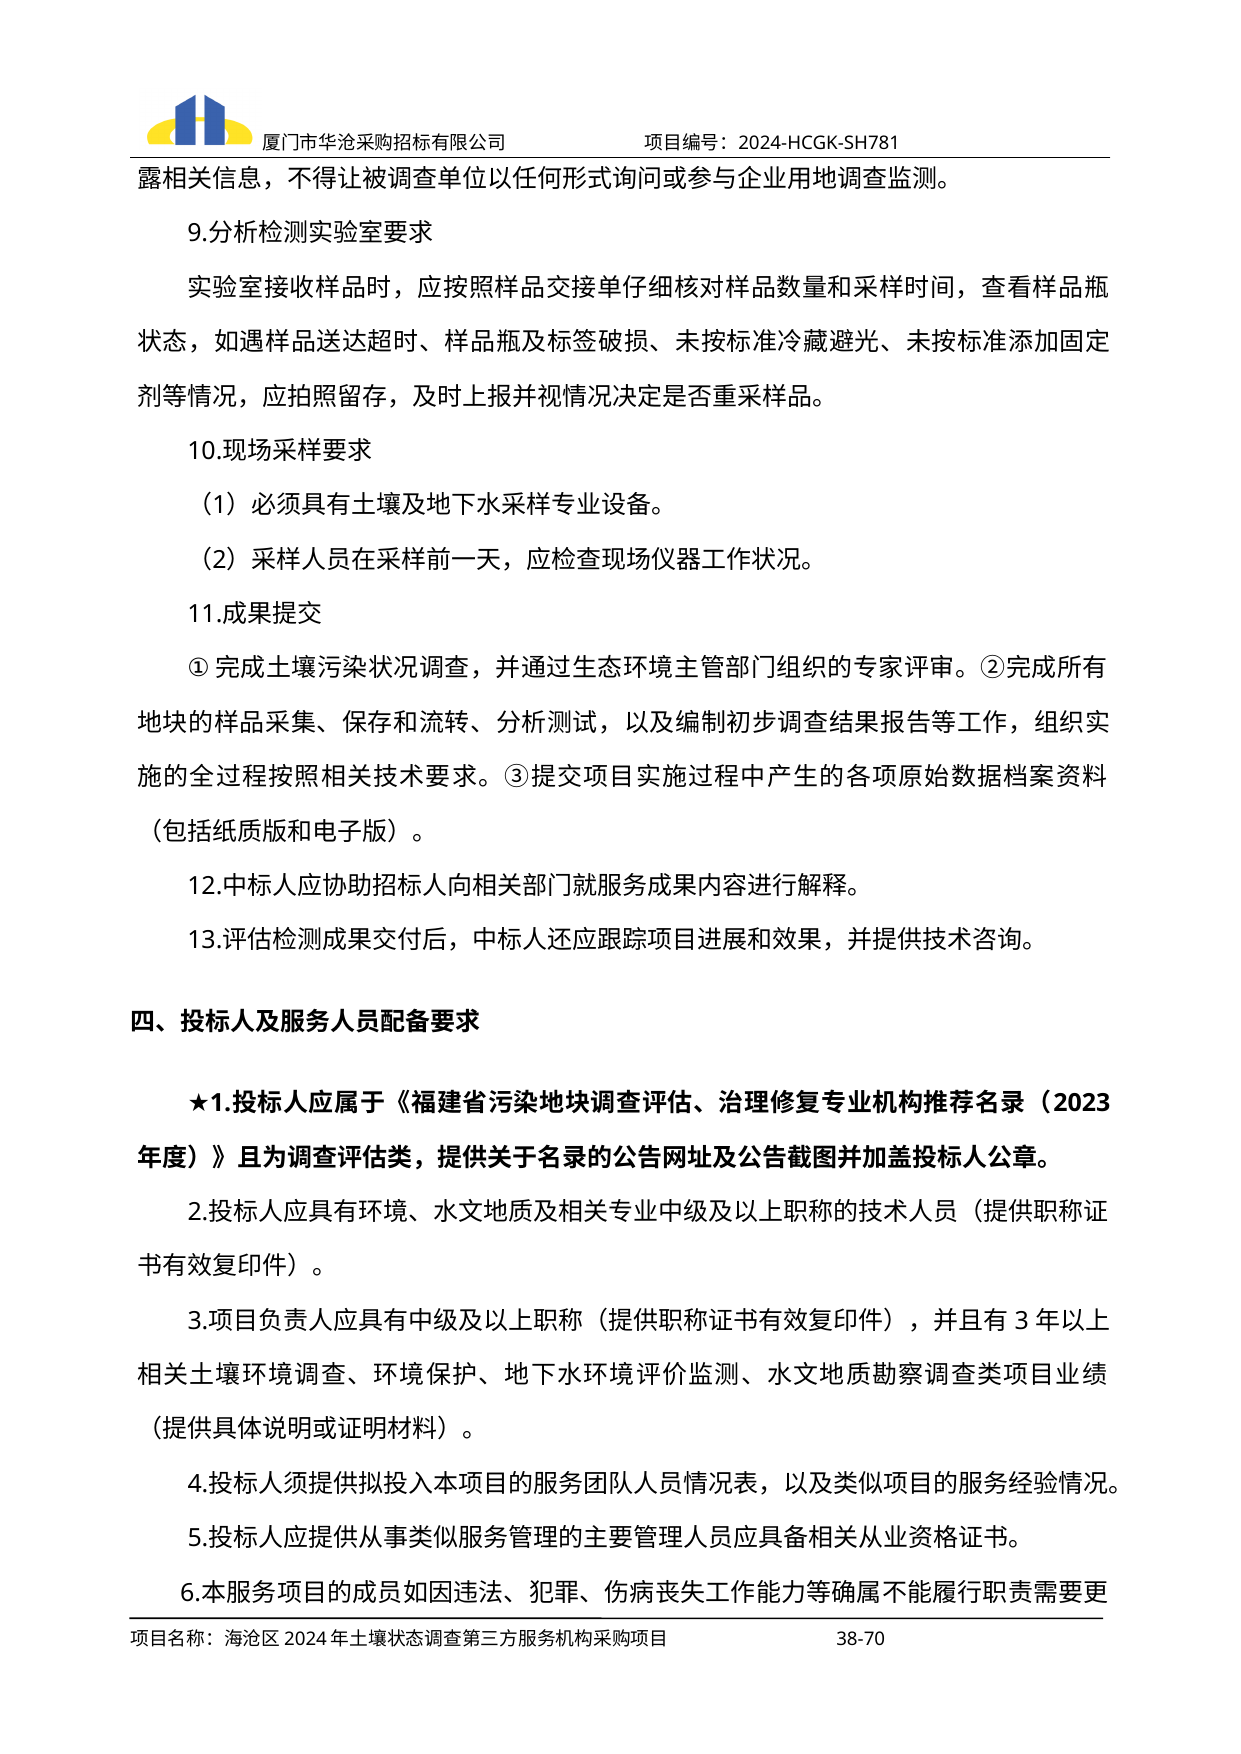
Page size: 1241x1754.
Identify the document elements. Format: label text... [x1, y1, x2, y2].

text 6.本服务项目的成员如因违法、犯罪、伤病丧失工作能力等确属不能履行职责需要更换人员，所更换人员的资格、业绩和信誉不得低于中标时所承诺的条件，且必须经过招标人的同意。 [130, 1572, 1110, 1608]
text 12.中标人应协助招标人向相关部门就服务成果内容进行解释。 [137, 865, 1110, 902]
text 11.成果提交 [137, 593, 1110, 630]
text 4.投标人须提供拟投入本项目的服务团队人员情况表，以及类似项目的服务经验情况。 [137, 1463, 1110, 1499]
text ★1.投标人应属于《福建省污染地块调查评估、治理修复专业机构推荐名录（2023年度）》且为调查评估类，提供关于名录的公告网址及公告截图并加盖投标人公章。 [137, 1083, 1110, 1173]
text 调查单位需承诺对项目实施过程中知悉的国家秘密、商业秘密和个人信息予以保密，对与本项目有关的非公开的信息、资料同样负有保密责任，在本项目未公开前，不得披露相关信息，不得让被调查单位以任何形式询问或参与企业用地调查监测。 [137, 158, 1110, 195]
text 9.分析检测实验室要求 [137, 213, 1110, 249]
text 3.项目负责人应具有中级及以上职称（提供职称证书有效复印件），并且有3 年以上相关土壤环境调查、环境保护、地下水环境评价监测、水文地质勘察调查类项目业绩（提供具体说明或证明材料）。 [137, 1300, 1110, 1445]
text 5.投标人应提供从事类似服务管理的主要管理人员应具备相关从业资格证书。 [137, 1518, 1110, 1554]
subtitle 四、投标人及服务人员配备要求 [130, 1001, 1110, 1037]
text 13.评估检测成果交付后，中标人还应跟踪项目进展和效果，并提供技术咨询。 [137, 920, 1110, 956]
text （1）必须具有土壤及地下水采样专业设备。 [137, 485, 1110, 521]
picture [139, 88, 262, 150]
text （2）采样人员在采样前一天，应检查现场仪器工作状况。 [137, 539, 1110, 575]
text 实验室接收样品时，应按照样品交接单仔细核对样品数量和采样时间，查看样品瓶状态，如遇样品送达超时、样品瓶及标签破损、未按标准冷藏避光、未按标准添加固定剂等情况，应拍照留存，及时上报并视情况决定是否重采样品。 [137, 267, 1110, 412]
text ①完成土壤污染状况调查，并通过生态环境主管部门组织的专家评审。②完成所有地块的样品采集、保存和流转、分析测试，以及编制初步调查结果报告等工作，组织实施的全过程按照相关技术要求。③提交项目实施过程中产生的各项原始数据档案资料（包括纸质版和电子版）。 [137, 648, 1110, 847]
text 2.投标人应具有环境、水文地质及相关专业中级及以上职称的技术人员（提供职称证书有效复印件）。 [137, 1191, 1110, 1282]
text 10.现场采样要求 [137, 430, 1110, 467]
